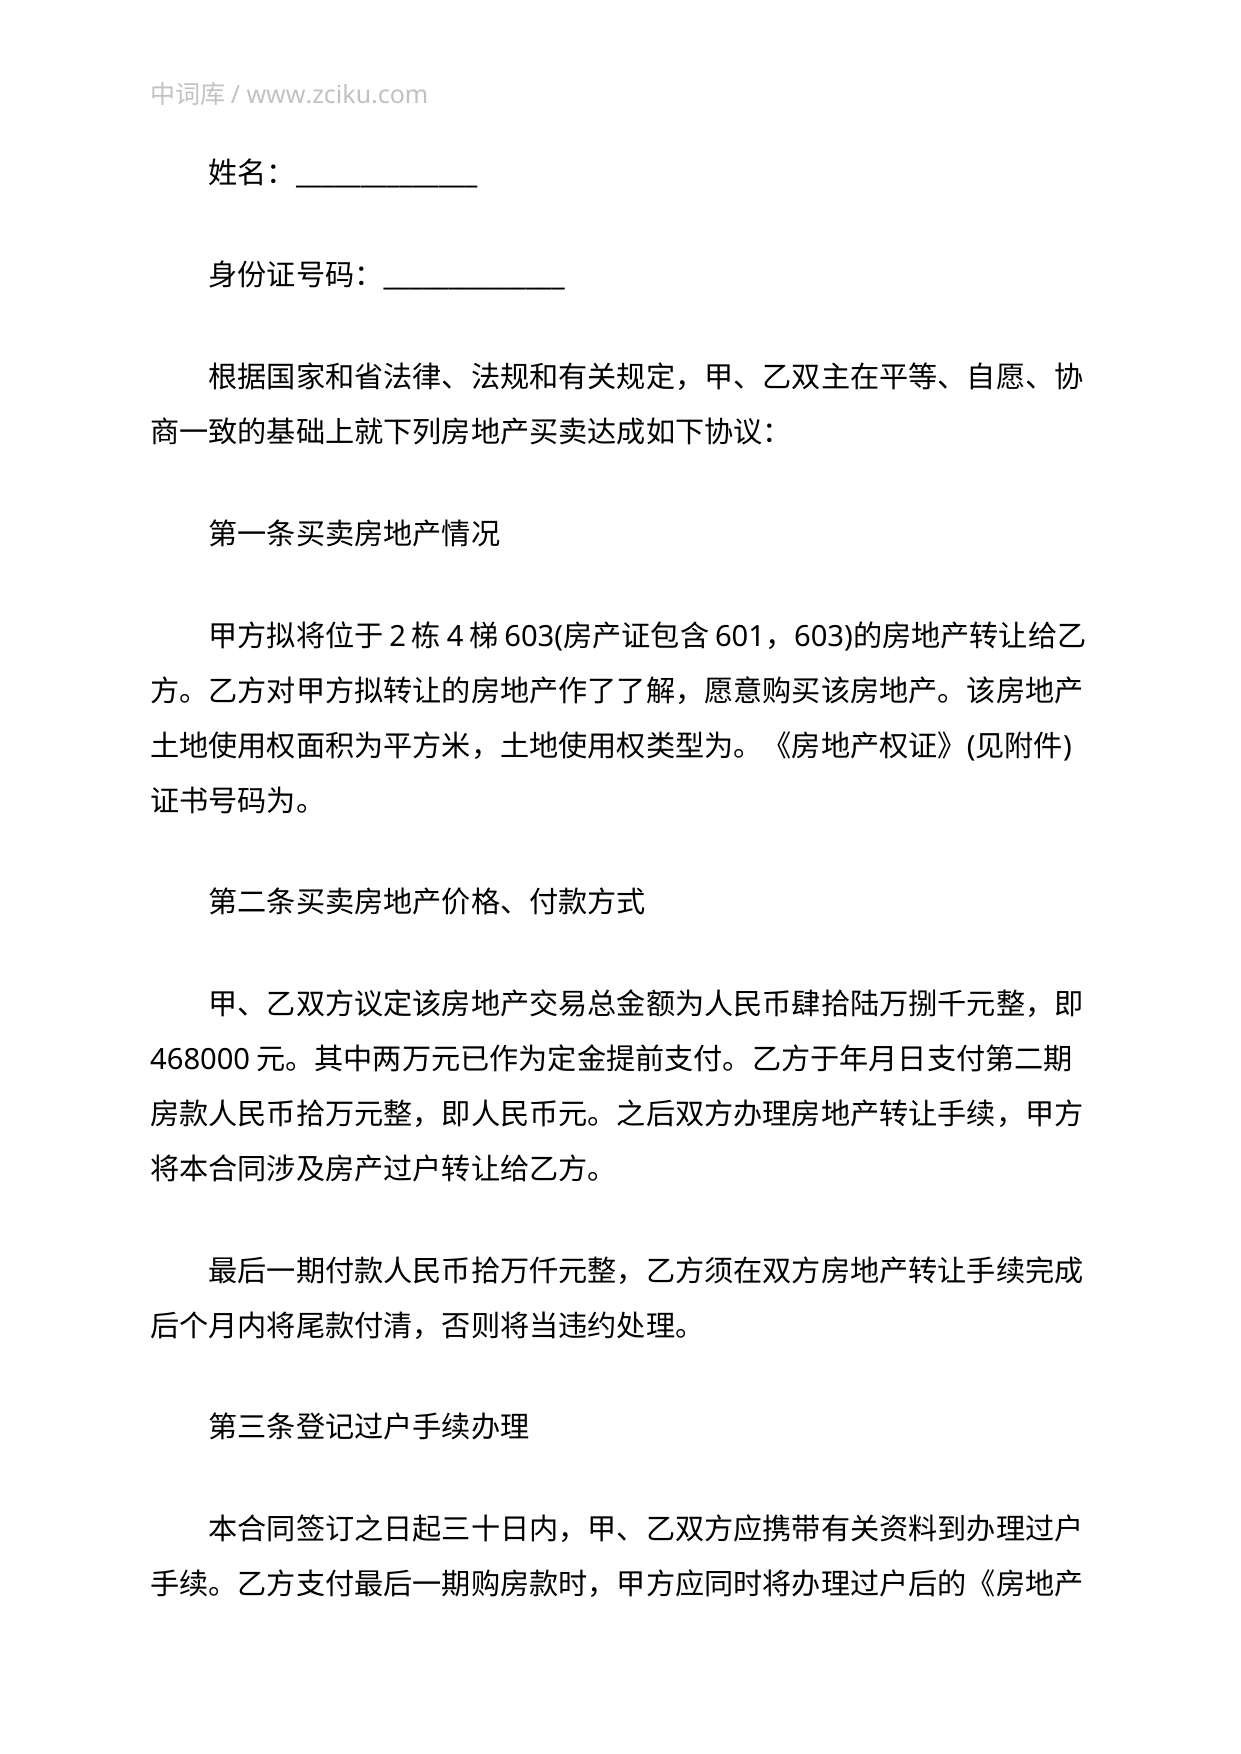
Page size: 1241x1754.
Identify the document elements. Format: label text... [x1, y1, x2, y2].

text 第一条买卖房地产情况 [150, 511, 1090, 553]
text 甲方拟将位于2栋4梯603(房产证包含601，603)的房地产转让给乙方。乙方对甲方拟转让的房地产作了了解，愿意购买该房地产。该房地产土地使用权面积为平方米，土地使用权类型为。《房地产权证》(见附件)证书号码为。 [150, 612, 1090, 819]
text 第二条买卖房地产价格、付款方式 [150, 879, 1090, 921]
text 姓名：______________ [150, 150, 1090, 192]
text 第三条登记过户手续办理 [150, 1404, 1090, 1446]
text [150, 1506, 1090, 1603]
text 身份证号码：______________ [150, 252, 1090, 294]
text 最后一期付款人民币拾万仟元整，乙方须在双方房地产转让手续完成后个月内将尾款付清，否则将当违约处理。 [150, 1247, 1090, 1344]
text 甲、乙双方议定该房地产交易总金额为人民币肆拾陆万捌千元整，即468000元。其中两万元已作为定金提前支付。乙方于年月日支付第二期房款人民币拾万元整，即人民币元。之后双方办理房地产转让手续，甲方将本合同涉及房产过户转让给乙方。 [150, 981, 1090, 1188]
text 根据国家和省法律、法规和有关规定，甲、乙双主在平等、自愿、协商一致的基础上就下列房地产买卖达成如下协议： [150, 354, 1090, 451]
